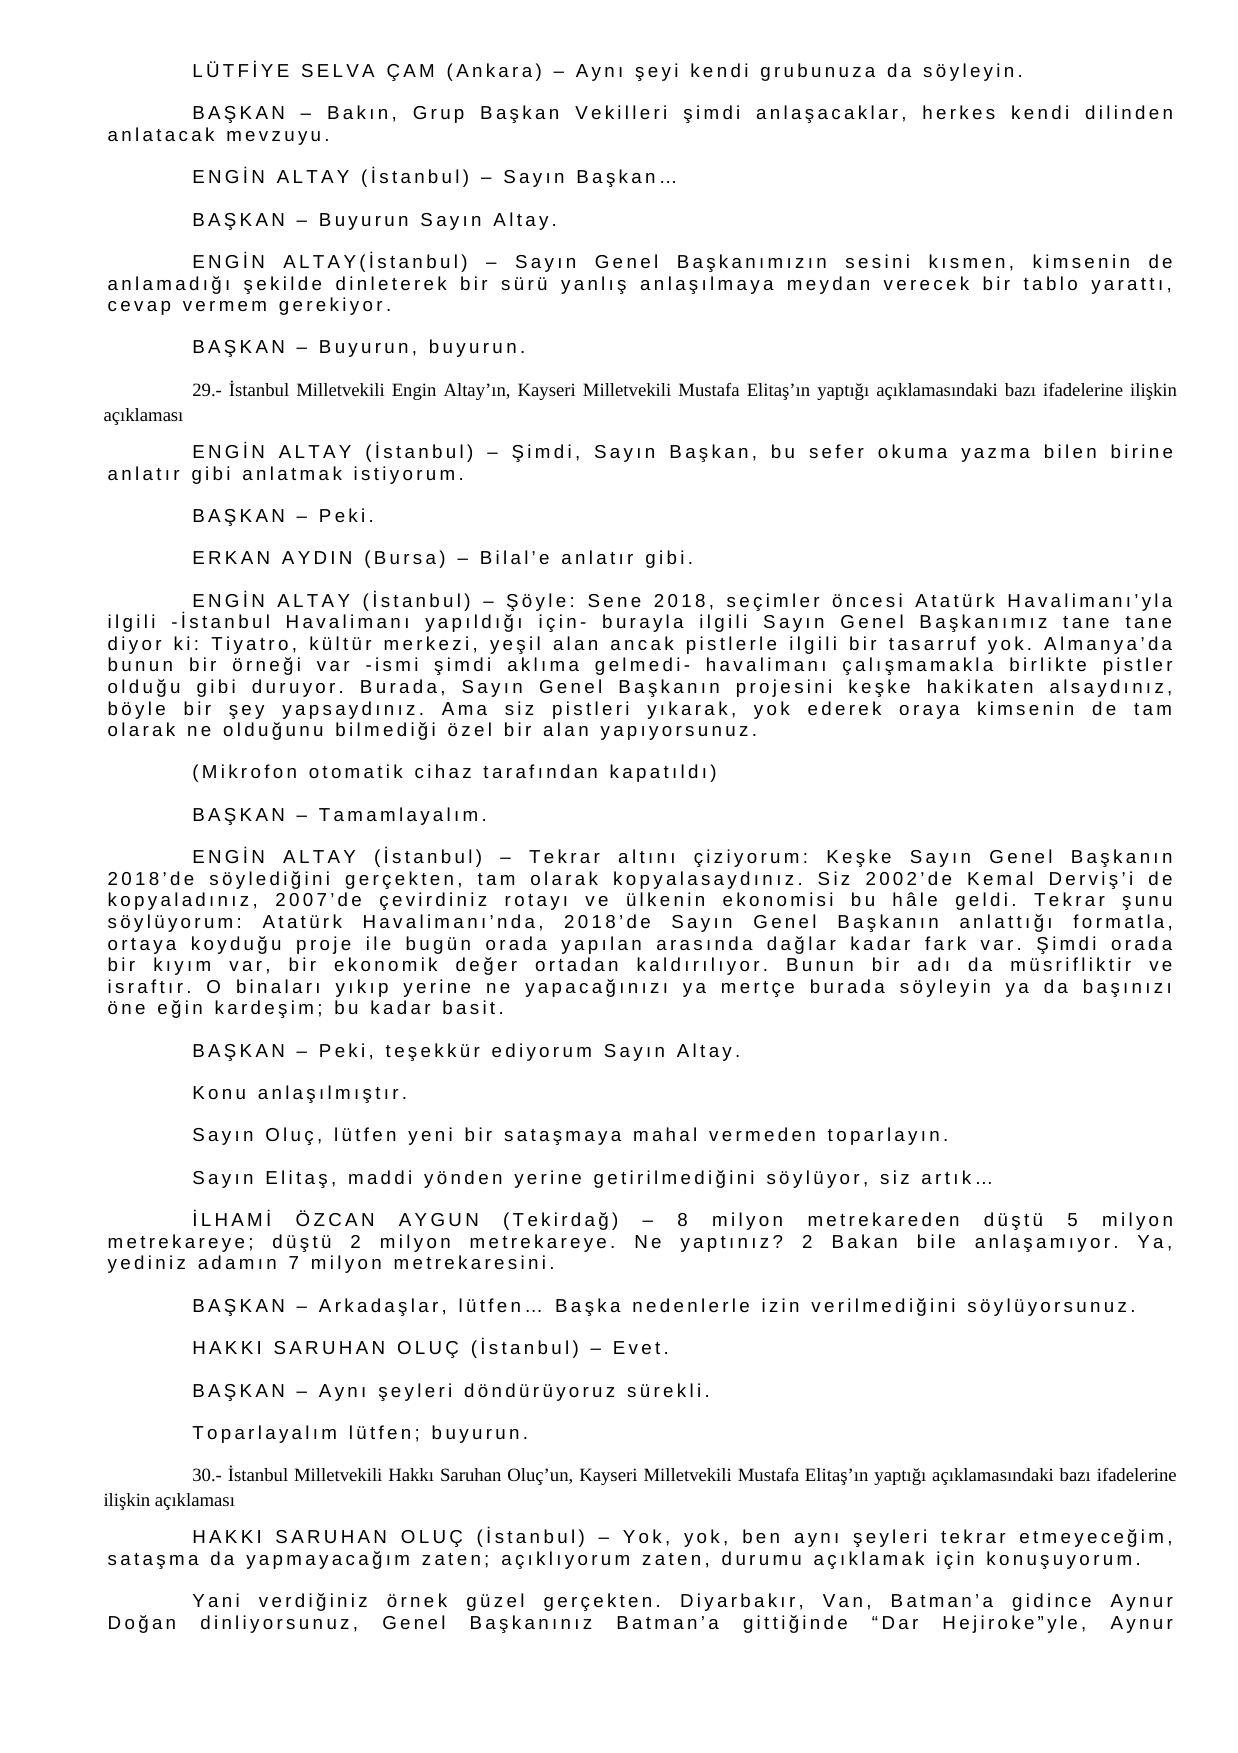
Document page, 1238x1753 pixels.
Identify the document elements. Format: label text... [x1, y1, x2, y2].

text BAŞKAN – Bakın, Grup Başkan Vekilleri şimdi anlaşacaklar, herkes kendi dilinden anlatacak mevzuyu. [107, 102, 1174, 145]
text BAŞKAN – Tamamlayalım. [107, 804, 1174, 825]
text Toparlayalım lütfen; buyurun. [107, 1422, 1174, 1443]
text BAŞKAN – Buyurun, buyurun. [107, 336, 1174, 358]
text ENGİN ALTAY (İstanbul) – Tekrar altını çiziyorum: Keşke Sayın Genel Başkanın 2018’de söylediğini gerçekten, tam olarak kopyalasaydınız. Siz 2002’de Kemal Derviş’i de kopyaladınız, 2007’de çevirdiniz rotayı ve ülkenin ekonomisi bu hâle geldi. Tekrar şunu söylüyorum: Atatürk Havalimanı’nda, 2018’de Sayın Genel Başkanın anlattığı formatla, ortaya koyduğu proje ile bugün orada yapılan arasında dağlar kadar fark var. Şimdi orada bir kıyım var, bir ekonomik değer ortadan kaldırılıyor. Bunun bir adı da müsrifliktir ve israftır. O binaları yıkıp yerine ne yapacağınızı ya mertçe burada söyleyin ya da başınızı öne eğin kardeşim; bu kadar basit. [107, 846, 1174, 1019]
text ENGİN ALTAY (İstanbul) – Şöyle: Sene 2018, seçimler öncesi Atatürk Havalimanı’yla ilgili -İstanbul Havalimanı yapıldığı için- burayla ilgili Sayın Genel Başkanımız tane tane diyor ki: Tiyatro, kültür merkezi, yeşil alan ancak pistlerle ilgili bir tasarruf yok. Almanya’da bunun bir örneği var -ismi şimdi aklıma gelmedi- havalimanı çalışmamakla birlikte pistler olduğu gibi duruyor. Burada, Sayın Genel Başkanın projesini keşke hakikaten alsaydınız, böyle bir şey yapsaydınız. Ama siz pistleri yıkarak, yok ederek oraya kimsenin de tam olarak ne olduğunu bilmediği özel bir alan yapıyorsunuz. [107, 589, 1174, 741]
text ENGİN ALTAY (İstanbul) – Şimdi, Sayın Başkan, bu sefer okuma yazma bilen birine anlatır gibi anlatmak istiyorum. [107, 441, 1174, 484]
text ENGİN ALTAY(İstanbul) – Sayın Genel Başkanımızın sesini kısmen, kimsenin de anlamadığı şekilde dinleterek bir sürü yanlış anlaşılmaya meydan verecek bir tablo yarattı, cevap vermem gerekiyor. [107, 251, 1174, 316]
text BAŞKAN – Peki. [107, 505, 1174, 526]
text Sayın Oluç, lütfen yeni bir sataşmaya mahal vermeden toparlayın. [107, 1124, 1174, 1146]
text HAKKI SARUHAN OLUÇ (İstanbul) – Yok, yok, ben aynı şeyleri tekrar etmeyeceğim, sataşma da yapmayacağım zaten; açıklıyorum zaten, durumu açıklamak için konuşuyorum. [107, 1526, 1174, 1569]
text 30.- İstanbul Milletvekili Hakkı Saruhan Oluç’un, Kayseri Milletvekili Mustafa Elitaş’ın yaptığı açıklamasındaki bazı ifadelerine ilişkin açıklaması [103, 1464, 1178, 1511]
text Sayın Elitaş, maddi yönden yerine getirilmediğini söylüyor, siz artık… [107, 1167, 1174, 1188]
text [107, 1590, 1174, 1633]
text BAŞKAN – Arkadaşlar, lütfen… Başka nedenlerle izin verilmediğini söylüyorsunuz. [107, 1294, 1174, 1316]
text Konu anlaşılmıştır. [107, 1082, 1174, 1103]
text HAKKI SARUHAN OLUÇ (İstanbul) – Evet. [107, 1337, 1174, 1358]
text BAŞKAN – Peki, teşekkür ediyorum Sayın Altay. [107, 1039, 1174, 1061]
text BAŞKAN – Buyurun Sayın Altay. [107, 208, 1174, 230]
text LÜTFİYE SELVA ÇAM (Ankara) – Aynı şeyi kendi grubunuza da söyleyin. [107, 60, 1174, 81]
text ENGİN ALTAY (İstanbul) – Sayın Başkan… [107, 166, 1174, 188]
text BAŞKAN – Aynı şeyleri döndürüyoruz sürekli. [107, 1379, 1174, 1401]
text 29.- İstanbul Milletvekili Engin Altay’ın, Kayseri Milletvekili Mustafa Elitaş’ın yaptığı açıklamasındaki bazı ifadelerine ilişkin açıklaması [103, 379, 1178, 425]
text ERKAN AYDIN (Bursa) – Bilal’e anlatır gibi. [107, 547, 1174, 569]
text İLHAMİ ÖZCAN AYGUN (Tekirdağ) – 8 milyon metrekareden düştü 5 milyon metrekareye; düştü 2 milyon metrekareye. Ne yaptınız? 2 Bakan bile anlaşamıyor. Ya, yediniz adamın 7 milyon metrekaresini. [107, 1209, 1174, 1274]
text (Mikrofon otomatik cihaz tarafından kapatıldı) [107, 761, 1174, 783]
